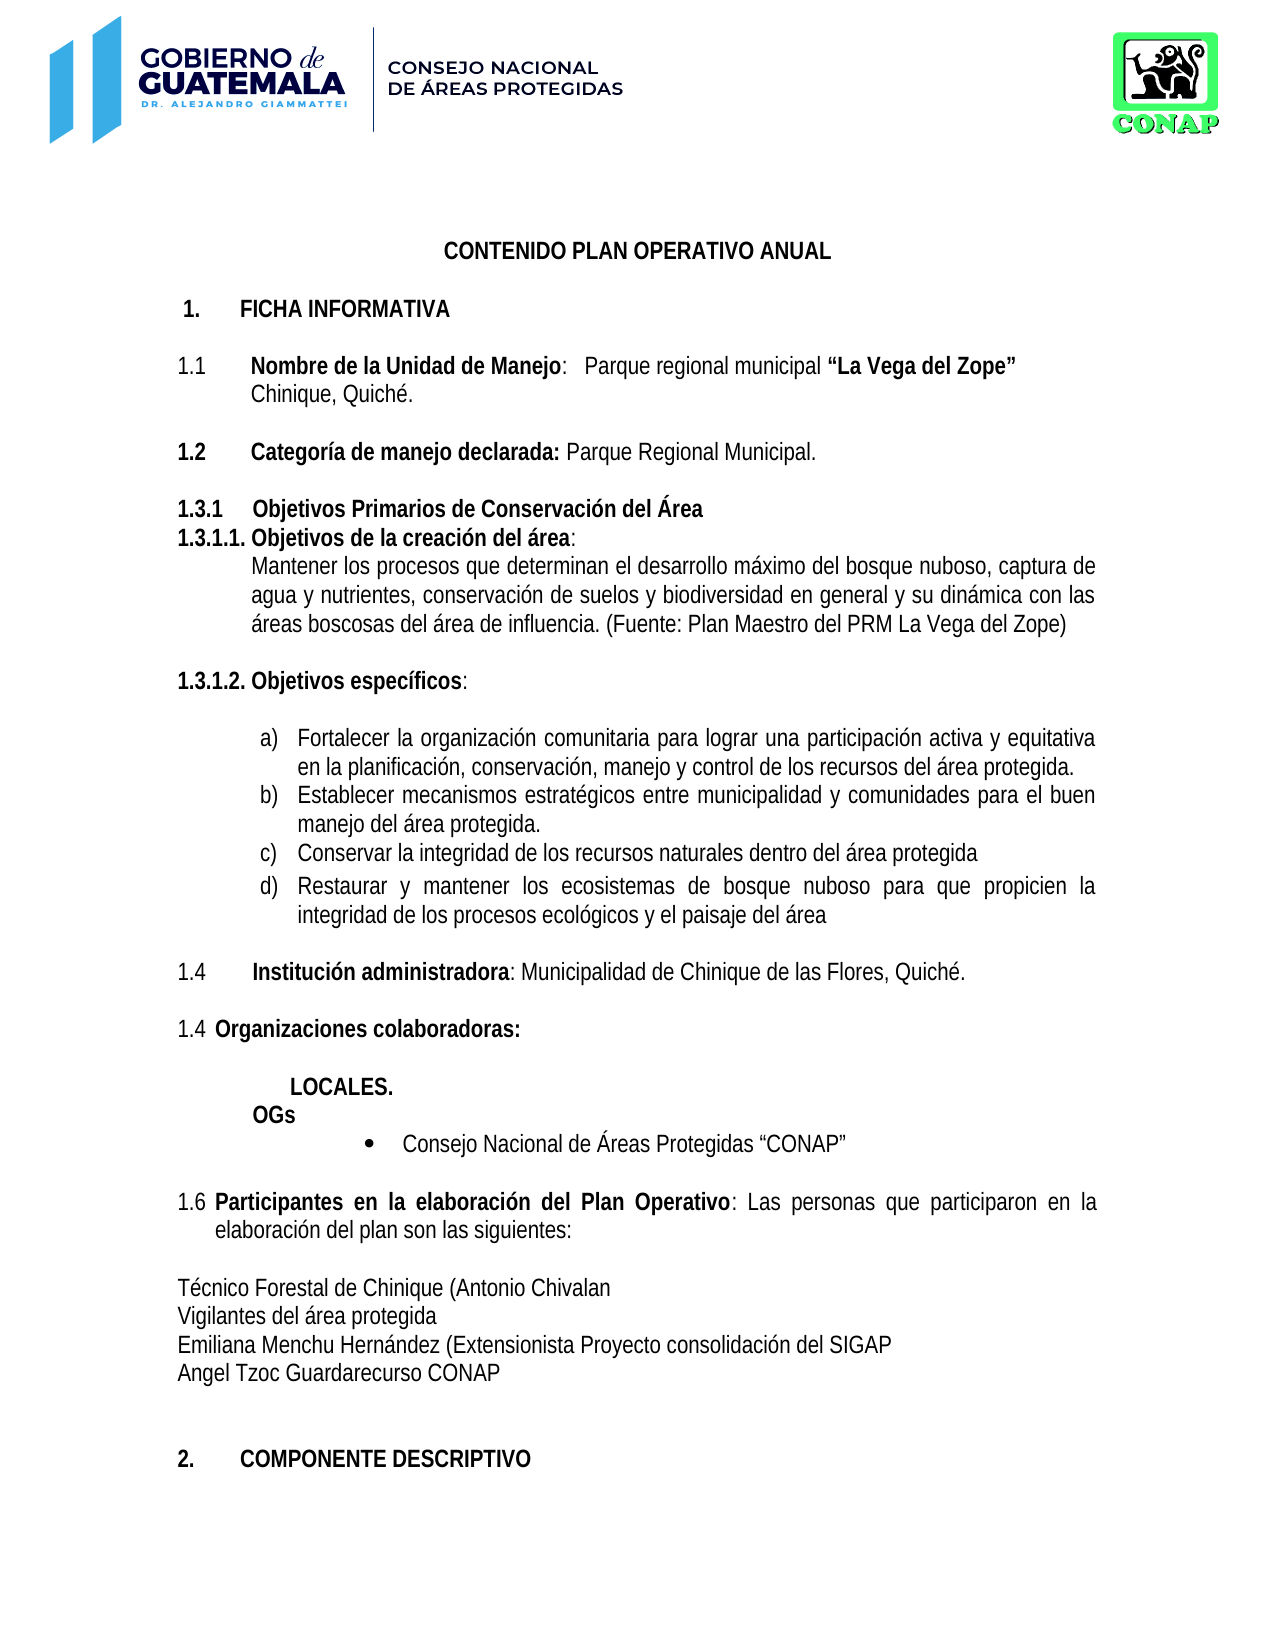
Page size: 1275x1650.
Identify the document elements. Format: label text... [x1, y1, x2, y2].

list Consejo Nacional de Áreas Protegidas “CONAP” [365, 1129, 1098, 1158]
text Angel Tzoc Guardarecurso CONAP [177, 1358, 1098, 1387]
text 1.2 Categoría de manejo declarada: Parque Regional Municipal. [177, 437, 1098, 465]
text 1.3.1.1. Objetivos de la creación del área: [177, 523, 1098, 551]
list Participantes en la elaboración del Plan Operativo: Las personas que participaron en la elaboración del plan son las siguientes: [177, 1187, 1098, 1244]
text 1. FICHA INFORMATIVA [177, 293, 1098, 322]
text Vigilantes del área protegida [177, 1301, 1098, 1330]
list Restaurar y mantener los ecosistemas de bosque nuboso para que propicien la integridad de los procesos ecológicos y el paisaje del área [260, 871, 1098, 928]
list Establecer mecanismos estratégicos entre municipalidad y comunidades para el buen manejo del área protegida. [260, 781, 1098, 838]
text Técnico Forestal de Chinique (Antonio Chivalan [177, 1272, 1098, 1301]
text 1.1 Nombre de la Unidad de Manejo: Parque regional municipal “La Vega del Zope” Chinique, Quiché. [177, 351, 1098, 408]
text 1.3.1.2. Objetivos específicos: [177, 666, 1098, 694]
picture [0, 5, 1275, 153]
text 1.4 Institución administradora: Municipalidad de Chinique de las Flores, Quiché. [177, 957, 1098, 986]
list LOCALES. [290, 1072, 1098, 1100]
list Objetivos Primarios de Conservación del Área [177, 494, 1098, 523]
text CONTENIDO PLAN OPERATIVO ANUAL [177, 236, 1098, 265]
subtitle 2. COMPONENTE DESCRIPTIVO [177, 1444, 1098, 1473]
list Conservar la integridad de los recursos naturales dentro del área protegida [260, 838, 1098, 866]
text Emiliana Menchu Hernández (Extensionista Proyecto consolidación del SIGAP [177, 1330, 1098, 1358]
list Fortalecer la organización comunitaria para lograr una participación activa y equitativa en la planificación, conservación, manejo y control de los recursos del área protegida. [260, 723, 1098, 781]
list OGs [252, 1100, 1098, 1129]
text Mantener los procesos que determinan el desarrollo máximo del bosque nuboso, captura de agua y nutrientes, conservación de suelos y biodiversidad en general y su dinámica con las áreas boscosas del área de influencia. (Fuente: Plan Maestro del PRM La Vega del Zope) [251, 551, 1098, 637]
list Organizaciones colaboradoras: [177, 1014, 1098, 1043]
